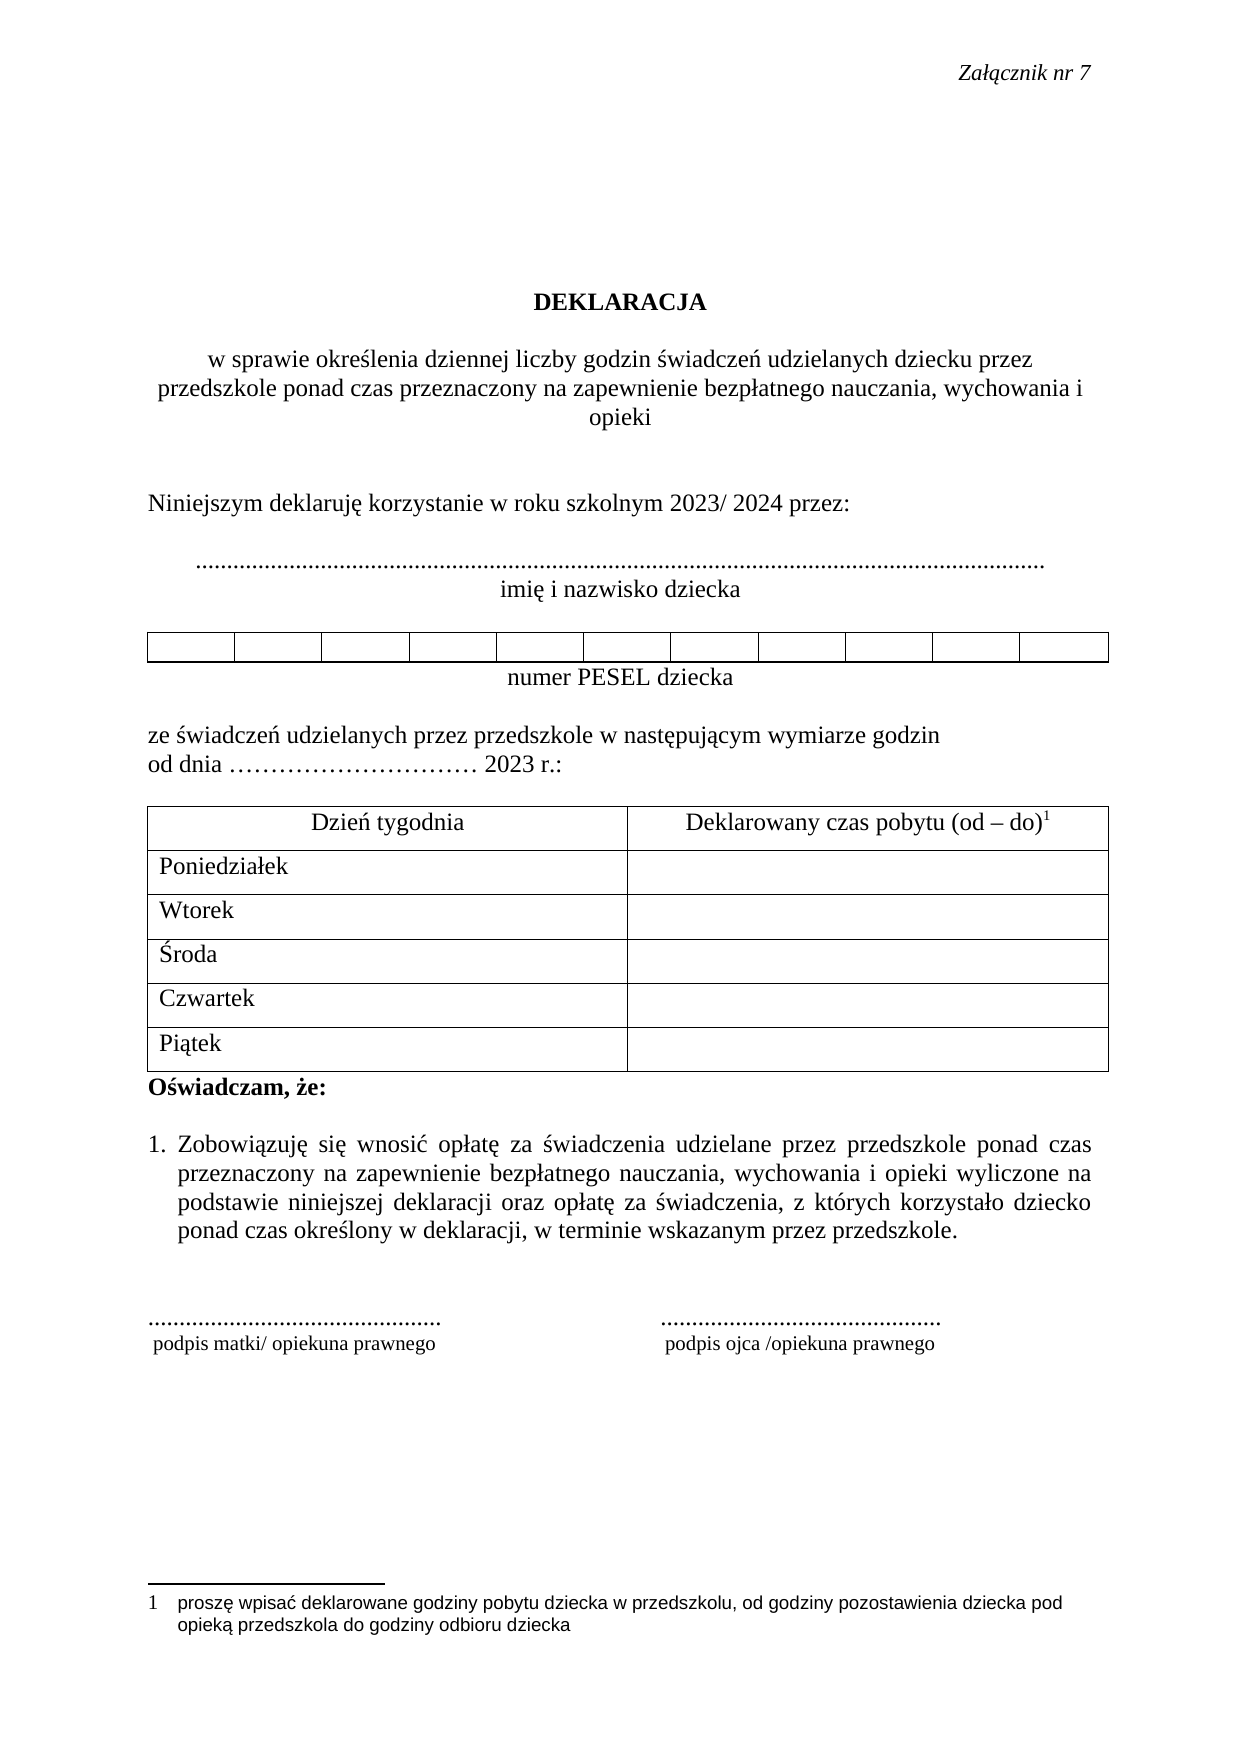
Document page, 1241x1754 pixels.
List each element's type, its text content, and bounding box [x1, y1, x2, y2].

table_header [1020, 633, 1108, 661]
text numer PESEL dziecka [148, 663, 1092, 691]
table_header [584, 633, 670, 661]
table_cell Wtorek [148, 895, 627, 938]
text ze świadczeń udzielanych przez przedszkole w następującym wymiarze godzin od dnia ………………………… 2023 r.: [148, 720, 1092, 777]
table_header [322, 633, 409, 661]
table_header [497, 633, 583, 661]
table_cell [628, 851, 1108, 894]
list Zobowiązuję się wnosić opłatę za świadczenia udzielane przez przedszkole ponad czas przeznaczony na zapewnienie bezpłatnego nauczania, wychowania i opieki wyliczone na podstawie niniejszej deklaracji oraz opłatę za świadczenia, z których korzystało dziecko ponad czas określony w deklaracji, w terminie wskazanym przez przedszkole. [148, 1129, 1092, 1244]
text podpis matki/ opiekuna prawnego podpis ojca /opiekuna prawnego [148, 1330, 1092, 1354]
text Oświadczam, że: [148, 1072, 1092, 1100]
table_cell Poniedziałek [148, 851, 627, 894]
text ........................................................................................................................................ [148, 545, 1092, 574]
text Niniejszym deklaruję korzystanie w roku szkolnym 2023/ 2024 przez: [148, 488, 1092, 517]
table_header [671, 633, 758, 661]
table_header [235, 633, 321, 661]
table_cell Środa [148, 940, 627, 982]
table_cell [628, 984, 1108, 1027]
text DEKLARACJA [148, 287, 1092, 315]
text imię i nazwisko dziecka [148, 574, 1092, 603]
table_header [933, 633, 1019, 661]
table_cell [628, 895, 1108, 938]
text Załącznik nr 7 [148, 59, 1092, 85]
table_cell Piątek [148, 1028, 627, 1071]
table_header [759, 633, 845, 661]
table_header [410, 633, 496, 661]
table_cell [628, 1028, 1108, 1071]
table_header [846, 633, 932, 661]
text w sprawie określenia dziennej liczby godzin świadczeń udzielanych dziecku przez przedszkole ponad czas przeznaczony na zapewnienie bezpłatnego nauczania, wychowania i opieki [148, 315, 1092, 430]
table_header Deklarowany czas pobytu (od – do) [628, 807, 1108, 850]
table_cell [628, 940, 1108, 982]
table_cell Czwartek [148, 984, 627, 1027]
text ............................................... ............................................. [148, 1302, 1092, 1330]
table_header Dzień tygodnia [148, 807, 627, 850]
table_header [148, 633, 234, 661]
